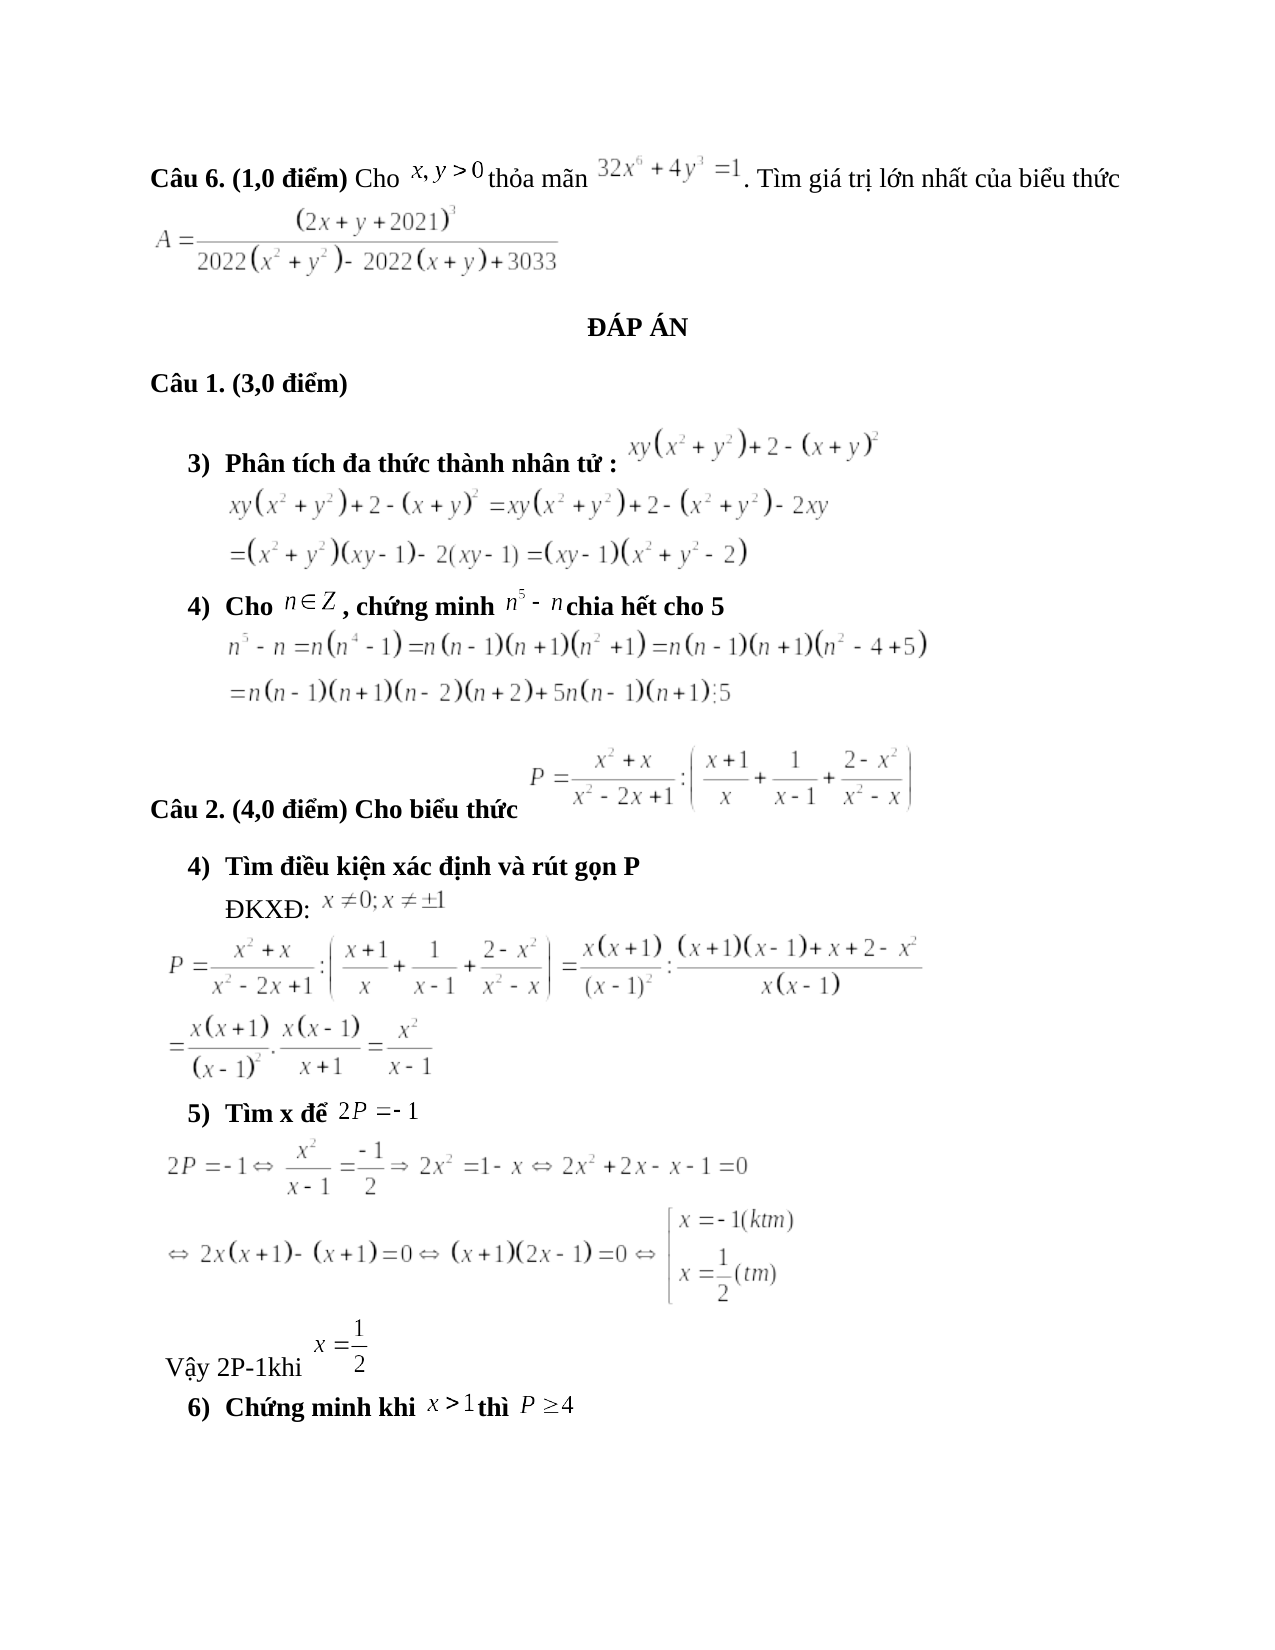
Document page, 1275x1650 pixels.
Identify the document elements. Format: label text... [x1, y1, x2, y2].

list ĐKXĐ: [225, 886, 1125, 924]
list Vậy 2P-1khi [165, 1312, 1125, 1382]
list Cho , chứng minh chia hết cho 5 [187, 583, 1125, 621]
list Chứng minh khi thì [187, 1387, 1125, 1422]
list Tìm x để [187, 1096, 1125, 1128]
list Tìm điều kiện xác định và rút gọn P [187, 850, 1125, 881]
text Câu 1. (3,0 điểm) [150, 367, 1125, 398]
text Câu 6. (1,0 điểm) Cho thỏa mãn . Tìm giá trị lớn nhất của biểu thức [150, 150, 1125, 285]
list Phân tích đa thức thành nhân tử : [187, 424, 1125, 478]
text Câu 2. (4,0 điểm) Cho biểu thức [150, 739, 1125, 824]
text ĐÁP ÁN [150, 311, 1125, 342]
